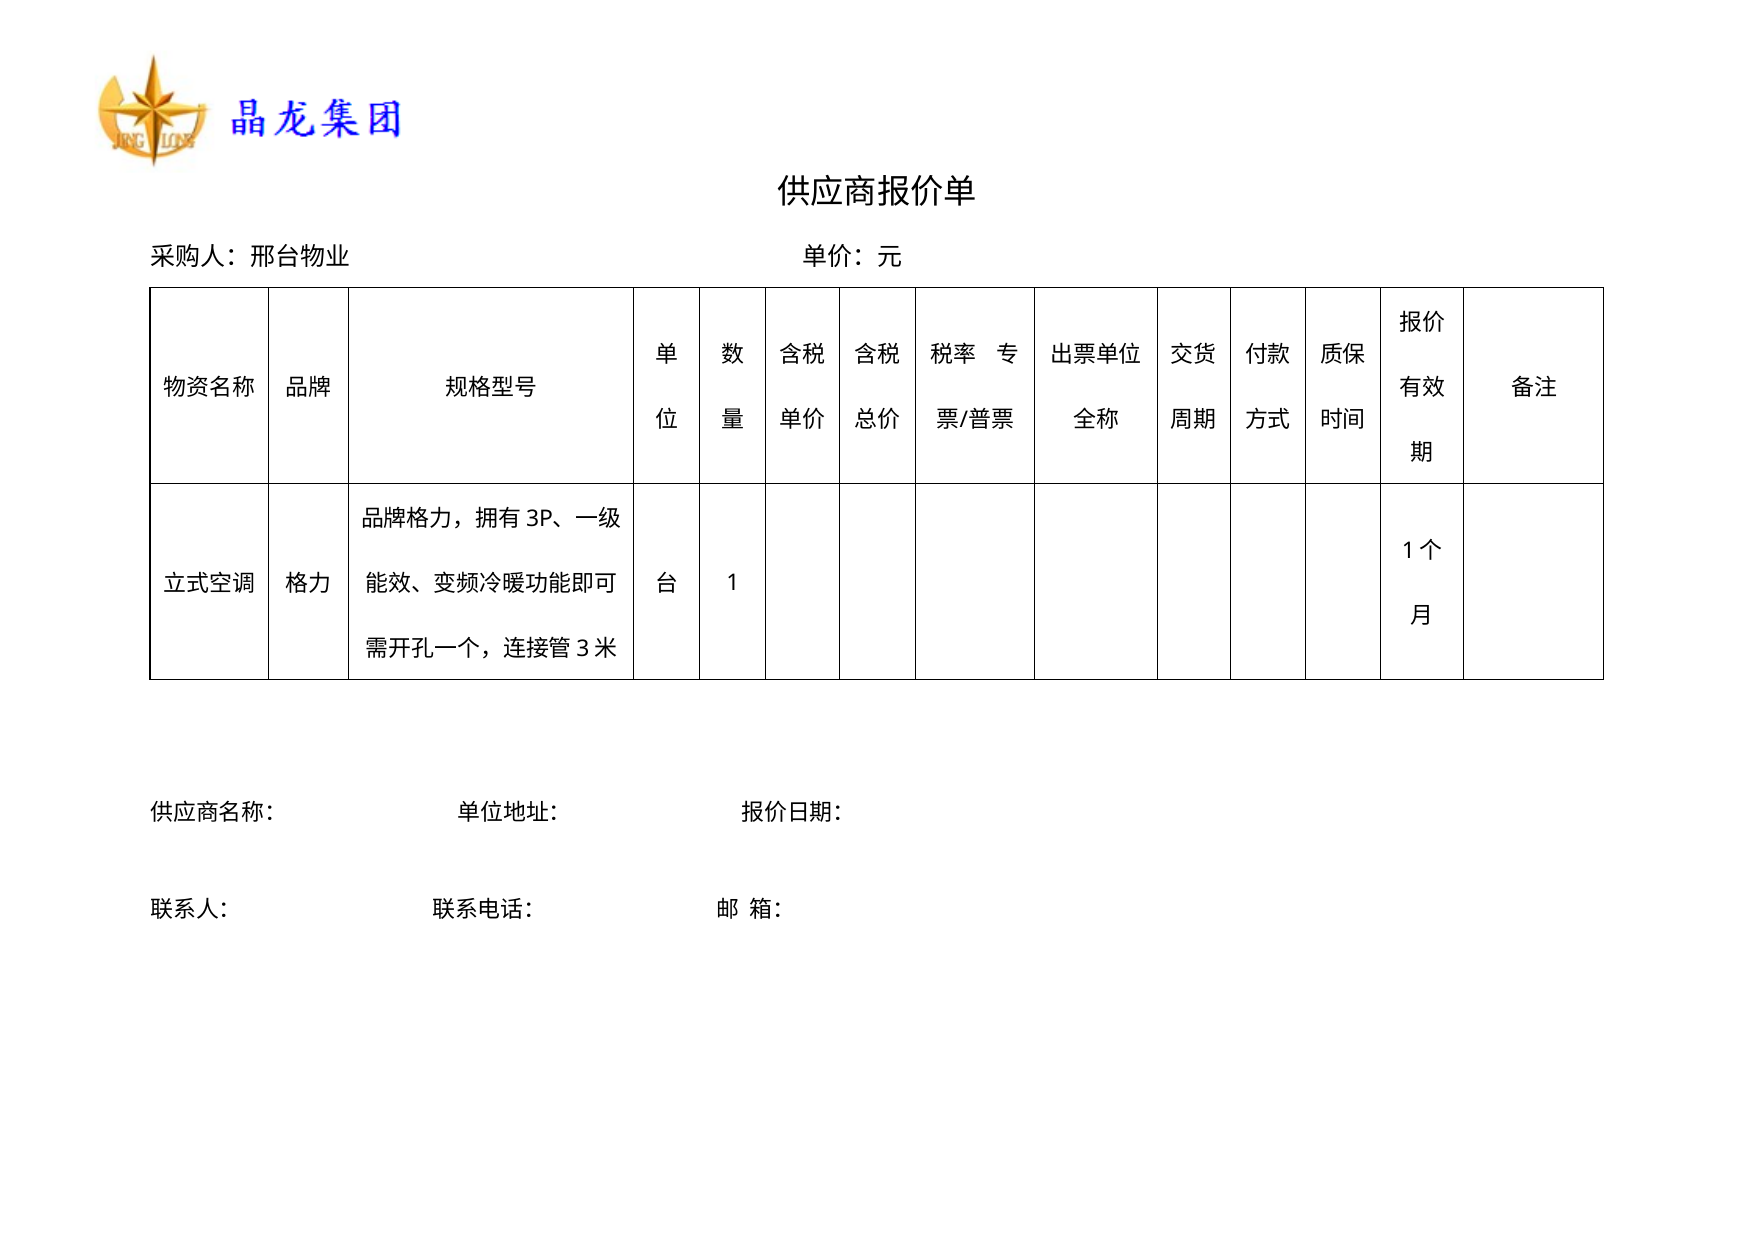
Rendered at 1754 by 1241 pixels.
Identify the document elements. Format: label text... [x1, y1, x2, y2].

table_header 出票单位 全称 [1035, 288, 1157, 483]
table_cell [1035, 484, 1157, 679]
text 供应商名称： 单位地址： 报价日期： [150, 778, 1604, 843]
table_cell 台 [634, 484, 699, 679]
table_header 数量 [700, 288, 765, 483]
table_header 规格型号 [349, 288, 633, 483]
picture [75, 43, 449, 176]
table_cell [1231, 484, 1305, 679]
table_header 质保时间 [1306, 288, 1380, 483]
table_header 交货周期 [1158, 288, 1230, 483]
table_cell [1158, 484, 1230, 679]
table_header 含税单价 [766, 288, 839, 483]
table_header 付款方式 [1231, 288, 1305, 483]
table_cell 格力 [269, 484, 348, 679]
table_header 物资名称 [151, 288, 268, 483]
table_cell 1个月 [1381, 484, 1463, 679]
table_header 报价有效期 [1381, 288, 1463, 483]
table_cell 品牌格力，拥有3P、一级能效、变频冷暖功能即可 需开孔一个，连接管3米 [349, 484, 633, 679]
table_header 单位 [634, 288, 699, 483]
table_cell [1306, 484, 1380, 679]
text 联系人： 联系电话： 邮 箱： [150, 875, 1604, 940]
table_cell [766, 484, 839, 679]
table_cell [840, 484, 915, 679]
table_cell 立式空调 [151, 484, 268, 679]
table_header 税率 专票/普票 [916, 288, 1034, 483]
table_cell [1464, 484, 1603, 679]
table_cell 1 [700, 484, 765, 679]
table_header 品牌 [269, 288, 348, 483]
table_header 含税 总价 [840, 288, 915, 483]
table_header 备注 [1464, 288, 1603, 483]
table_cell [916, 484, 1034, 679]
text 供应商报价单 [150, 157, 1604, 222]
text 采购人：邢台物业 单价：元 [150, 222, 1604, 287]
